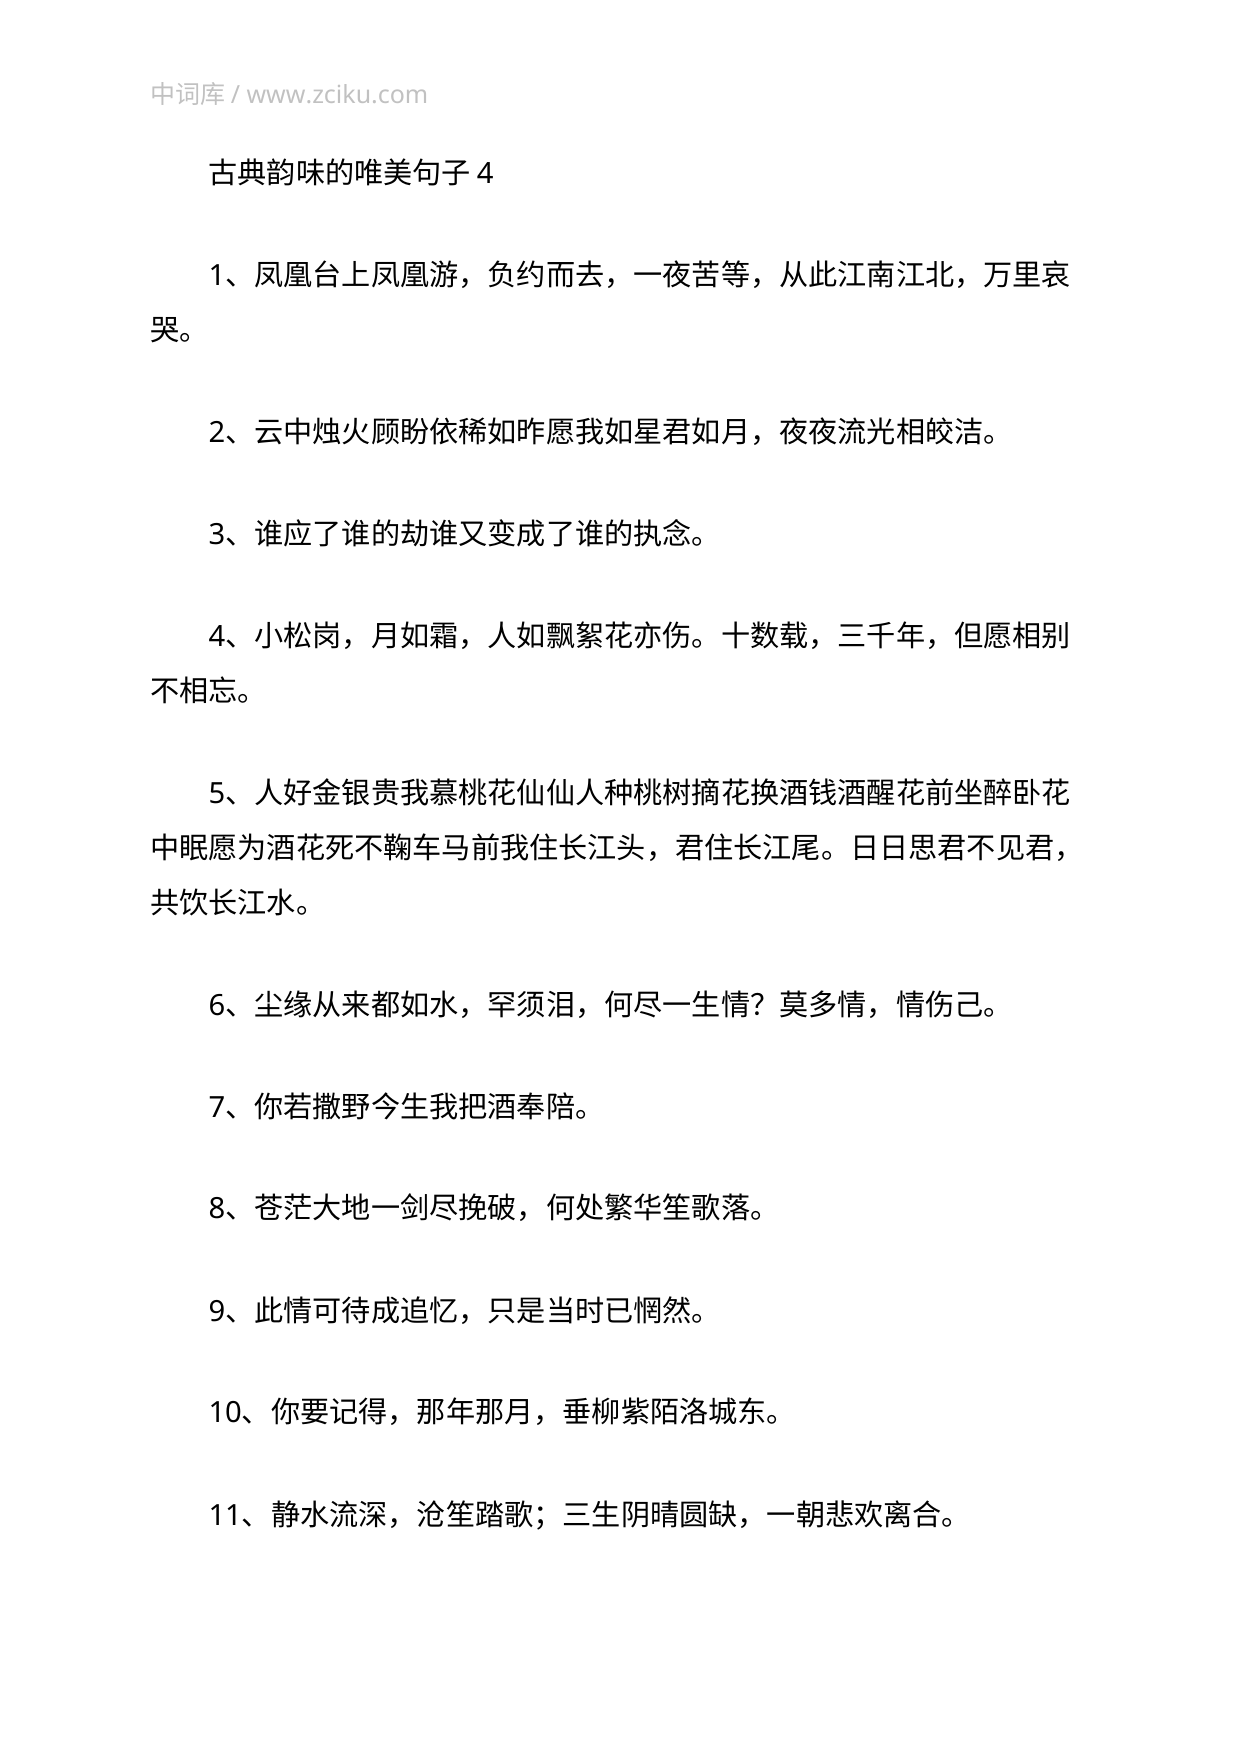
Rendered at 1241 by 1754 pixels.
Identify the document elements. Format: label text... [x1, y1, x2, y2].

text 1、凤凰台上凤凰游，负约而去，一夜苦等，从此江南江北，万里哀哭。 [150, 252, 1090, 349]
text 10、你要记得，那年那月，垂柳紫陌洛城东。 [150, 1389, 1090, 1431]
text 9、此情可待成追忆，只是当时已惘然。 [150, 1287, 1090, 1329]
text 7、你若撒野今生我把酒奉陪。 [150, 1083, 1090, 1126]
text 4、小松岗，月如霜，人如飘絮花亦伤。十数载，三千年，但愿相别不相忘。 [150, 613, 1090, 710]
text 6、尘缘从来都如水，罕须泪，何尽一生情？莫多情，情伤己。 [150, 981, 1090, 1023]
text 8、苍茫大地一剑尽挽破，何处繁华笙歌落。 [150, 1185, 1090, 1227]
text 2、云中烛火顾盼依稀如昨愿我如星君如月，夜夜流光相皎洁。 [150, 409, 1090, 451]
text 古典韵味的唯美句子4 [150, 150, 1090, 192]
text 5、人好金银贵我慕桃花仙仙人种桃树摘花换酒钱酒醒花前坐醉卧花中眠愿为酒花死不鞠车马前我住长江头，君住长江尾。日日思君不见君，共饮长江水。 [150, 769, 1090, 922]
text 11、静水流深，沧笙踏歌；三生阴晴圆缺，一朝悲欢离合。 [150, 1491, 1090, 1533]
text 3、谁应了谁的劫谁又变成了谁的执念。 [150, 511, 1090, 553]
